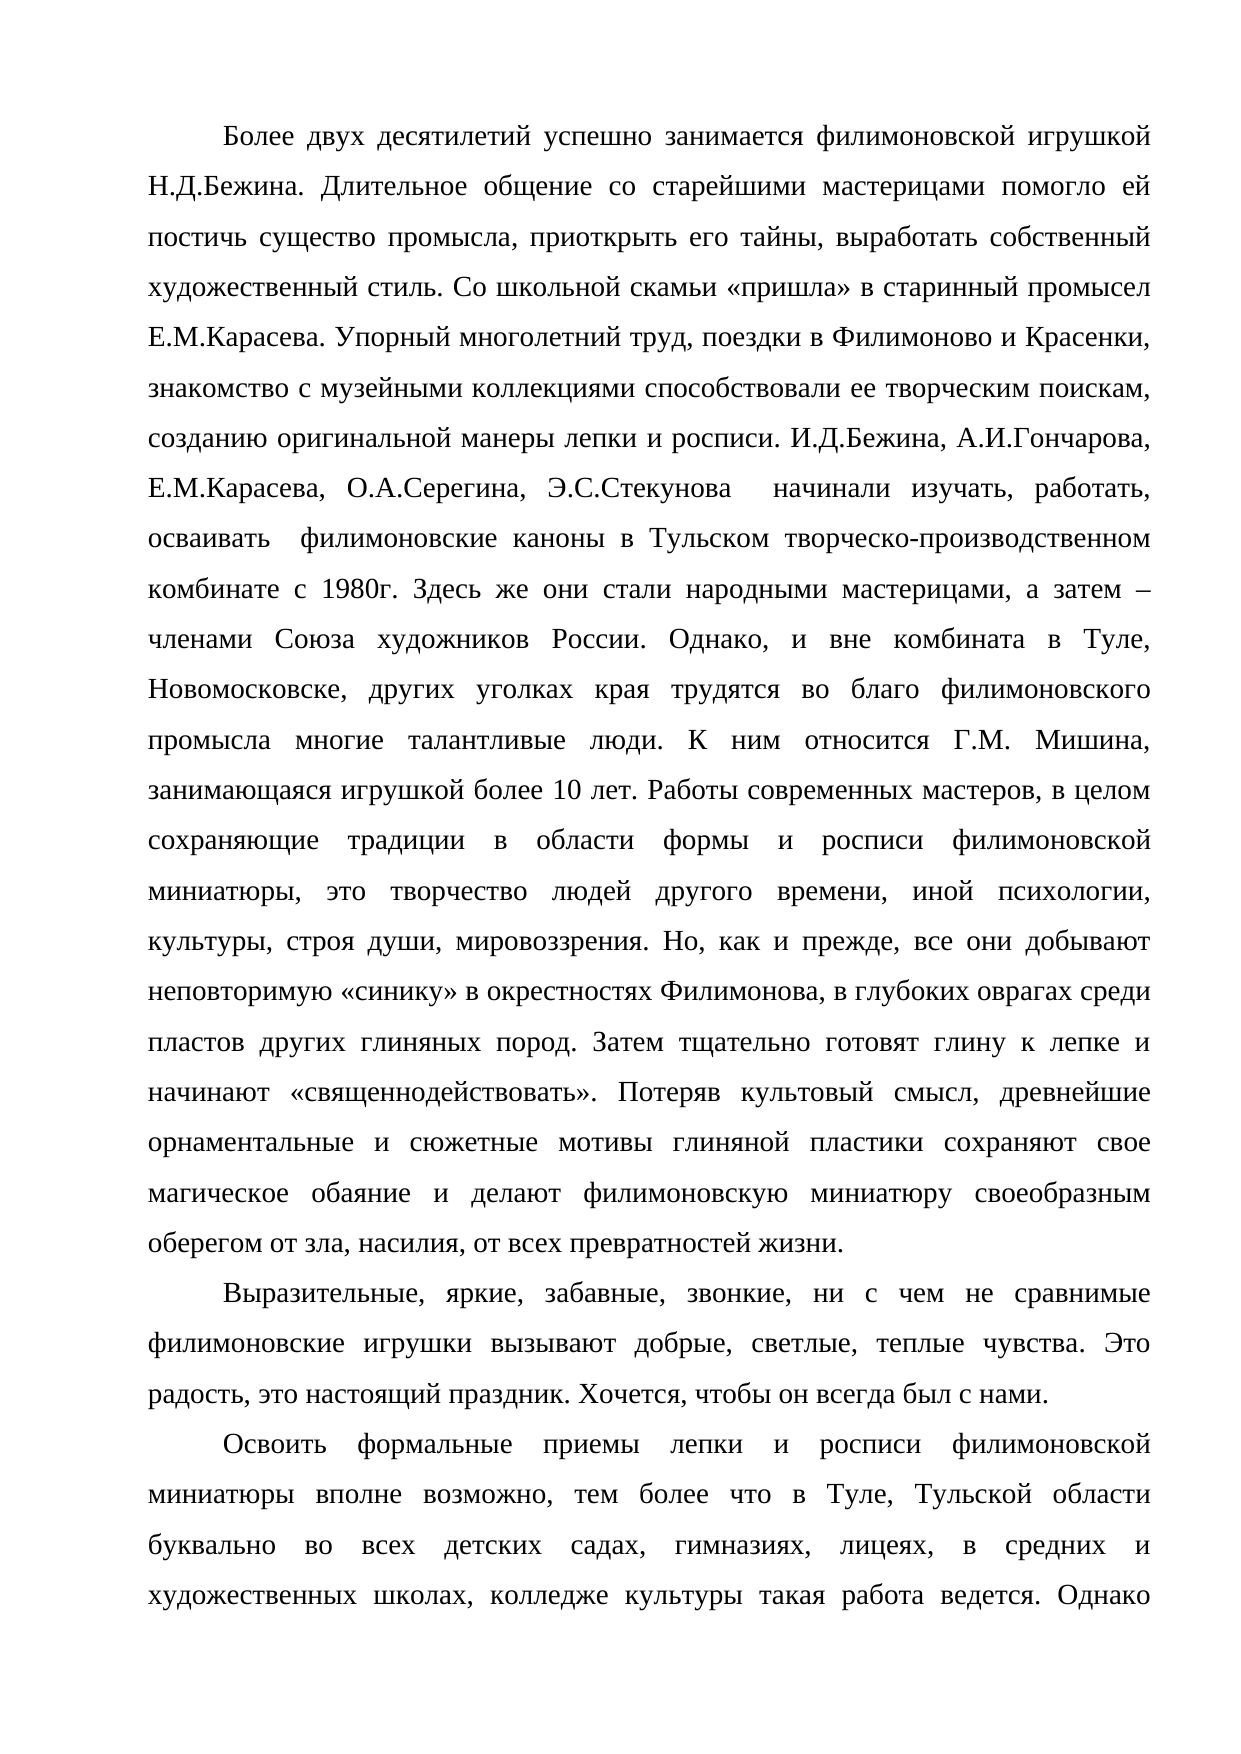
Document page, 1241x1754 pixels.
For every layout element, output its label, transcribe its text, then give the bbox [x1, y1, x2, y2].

text Более двух десятилетий успешно занимается филимоновской игрушкой Н.Д.Бежина. Длительное общение со старейшими мастерицами помогло ей постичь существо промысла, приоткрыть его тайны, выработать собственный художественный стиль. Со школьной скамьи «пришла» в старинный промысел Е.М.Карасева. Упорный многолетний труд, поездки в Филимоново и Красенки, знакомство с музейными коллекциями способствовали ее творческим поискам, созданию оригинальной манеры лепки и росписи. И.Д.Бежина, А.И.Гончарова, Е.М.Карасева, О.А.Серегина, Э.С.Стекунова начинали изучать, работать, осваивать филимоновские каноны в Тульском творческо-производственном комбинате с 1980г. Здесь же они стали народными мастерицами, а затем – членами Союза художников России. Однако, и вне комбината в Туле, Новомосковске, других уголках края трудятся во благо филимоновского промысла многие талантливые люди. К ним относится Г.М. Мишина, занимающаяся игрушкой более 10 лет. Работы современных мастеров, в целом сохраняющие традиции в области формы и росписи филимоновской миниатюры, это творчество людей другого времени, иной психологии, культуры, строя души, мировоззрения. Но, как и прежде, все они добывают неповторимую «синику» в окрестностях Филимонова, в глубоких оврагах среди пластов других глиняных пород. Затем тщательно готовят глину к лепке и начинают «священнодействовать». Потеряв культовый смысл, древнейшие орнаментальные и сюжетные мотивы глиняной пластики сохраняют свое магическое обаяние и делают филимоновскую миниатюру своеобразным оберегом от зла, насилия, от всех превратностей жизни. [148, 118, 1152, 1258]
text Выразительные, яркие, забавные, звонкие, ни с чем не сравнимые филимоновские игрушки вызывают добрые, светлые, теплые чувства. Это радость, это настоящий праздник. Хочется, чтобы он всегда был с нами. [148, 1275, 1152, 1409]
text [148, 1426, 1152, 1611]
